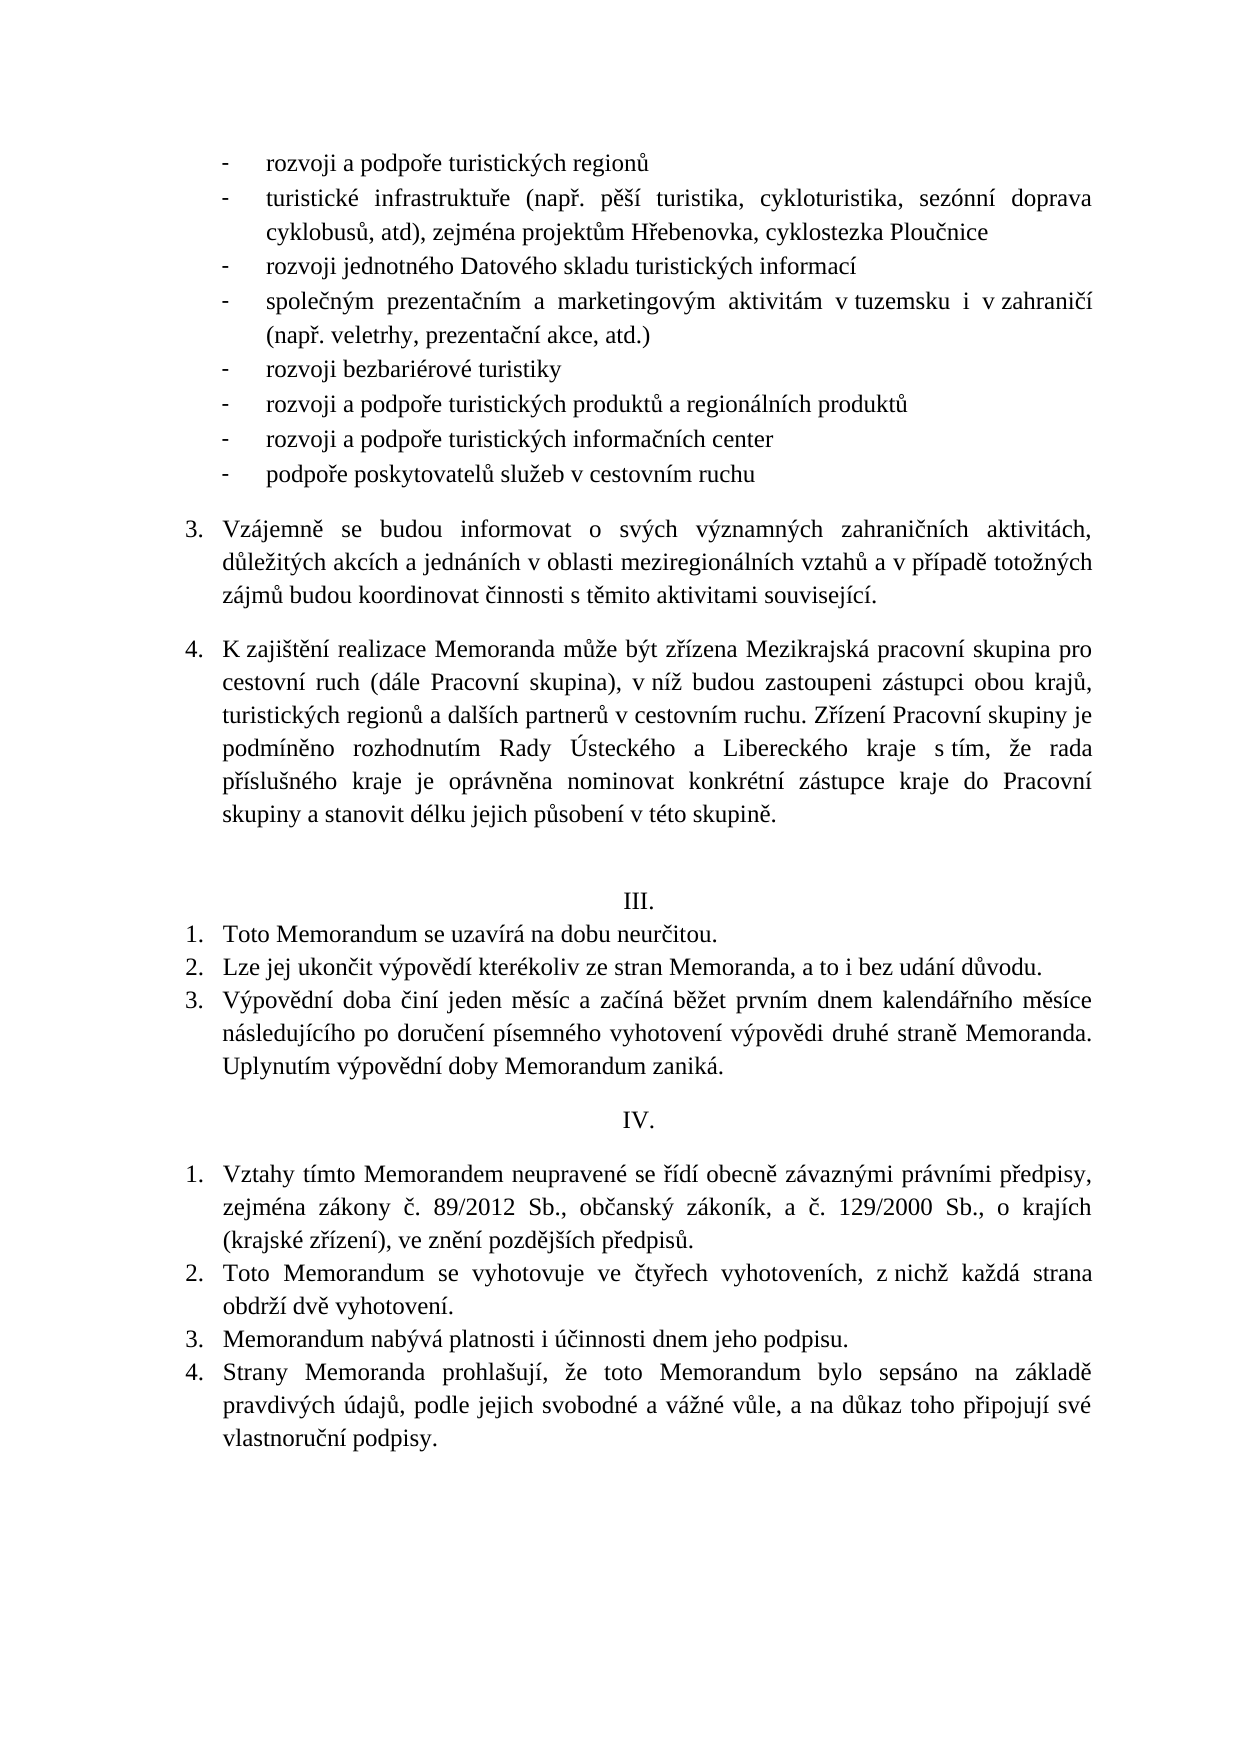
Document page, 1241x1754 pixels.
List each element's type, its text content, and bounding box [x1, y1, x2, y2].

list Vztahy tímto Memorandem neupravené se řídí obecně závaznými právními předpisy, zejména zákony č. 89/2012 Sb., občanský zákoník, a č. 129/2000 Sb., o krajích (krajské zřízení), ve znění pozdějších předpisů. [185, 1159, 1093, 1253]
list Výpovědní doba činí jeden měsíc a začíná běžet prvním dnem kalendářního měsíce následujícího po doručení písemného vyhotovení výpovědi druhé straně Memoranda. Uplynutím výpovědní doby Memorandum zaniká. [185, 985, 1093, 1080]
list rozvoji a podpoře turistických regionů [221, 148, 1093, 178]
list rozvoji a podpoře turistických informačních center [221, 423, 1093, 454]
list III. [185, 886, 1093, 915]
list rozvoji a podpoře turistických produktů a regionálních produktů [221, 388, 1093, 419]
list Memorandum nabývá platnosti i účinnosti dnem jeho podpisu. [185, 1324, 1093, 1353]
list Strany Memoranda prohlašují, že toto Memorandum bylo sepsáno na základě pravdivých údajů, podle jejich svobodné a vážné vůle, a na důkaz toho připojují své vlastnoruční podpisy. [185, 1357, 1093, 1452]
text 3. Vzájemně se budou informovat o svých významných zahraničních aktivitách, důležitých akcích a jednáních v oblasti meziregionálních vztahů a v případě totožných zájmů budou koordinovat činnosti s těmito aktivitami související. [185, 514, 1093, 609]
list turistické infrastruktuře (např. pěší turistika, cykloturistika, sezónní doprava cyklobusů, atd), zejména projektům Hřebenovka, cyklostezka Ploučnice [221, 183, 1093, 246]
list Lze jej ukončit výpovědí kterékoliv ze stran Memoranda, a to i bez udání důvodu. [185, 952, 1093, 981]
list rozvoji bezbariérové turistiky [221, 353, 1093, 384]
list podpoře poskytovatelů služeb v cestovním ruchu [221, 458, 1093, 489]
text 4. K zajištění realizace Memoranda může být zřízena Mezikrajská pracovní skupina pro cestovní ruch (dále Pracovní skupina), v níž budou zastoupeni zástupci obou krajů, turistických regionů a dalších partnerů v cestovním ruchu. Zřízení Pracovní skupiny je podmíněno rozhodnutím Rady Ústeckého a Libereckého kraje s tím, že rada příslušného kraje je oprávněna nominovat konkrétní zástupce kraje do Pracovní skupiny a stanovit délku jejich působení v této skupině. [185, 634, 1093, 828]
list Toto Memorandum se uzavírá na dobu neurčitou. [185, 919, 1093, 948]
list společným prezentačním a marketingovým aktivitám v tuzemsku i v zahraničí (např. veletrhy, prezentační akce, atd.) [221, 285, 1093, 349]
text IV. [185, 1105, 1093, 1134]
list Toto Memorandum se vyhotovuje ve čtyřech vyhotoveních, z nichž každá strana obdrží dvě vyhotovení. [185, 1258, 1093, 1319]
list rozvoji jednotného Datového skladu turistických informací [221, 250, 1093, 281]
